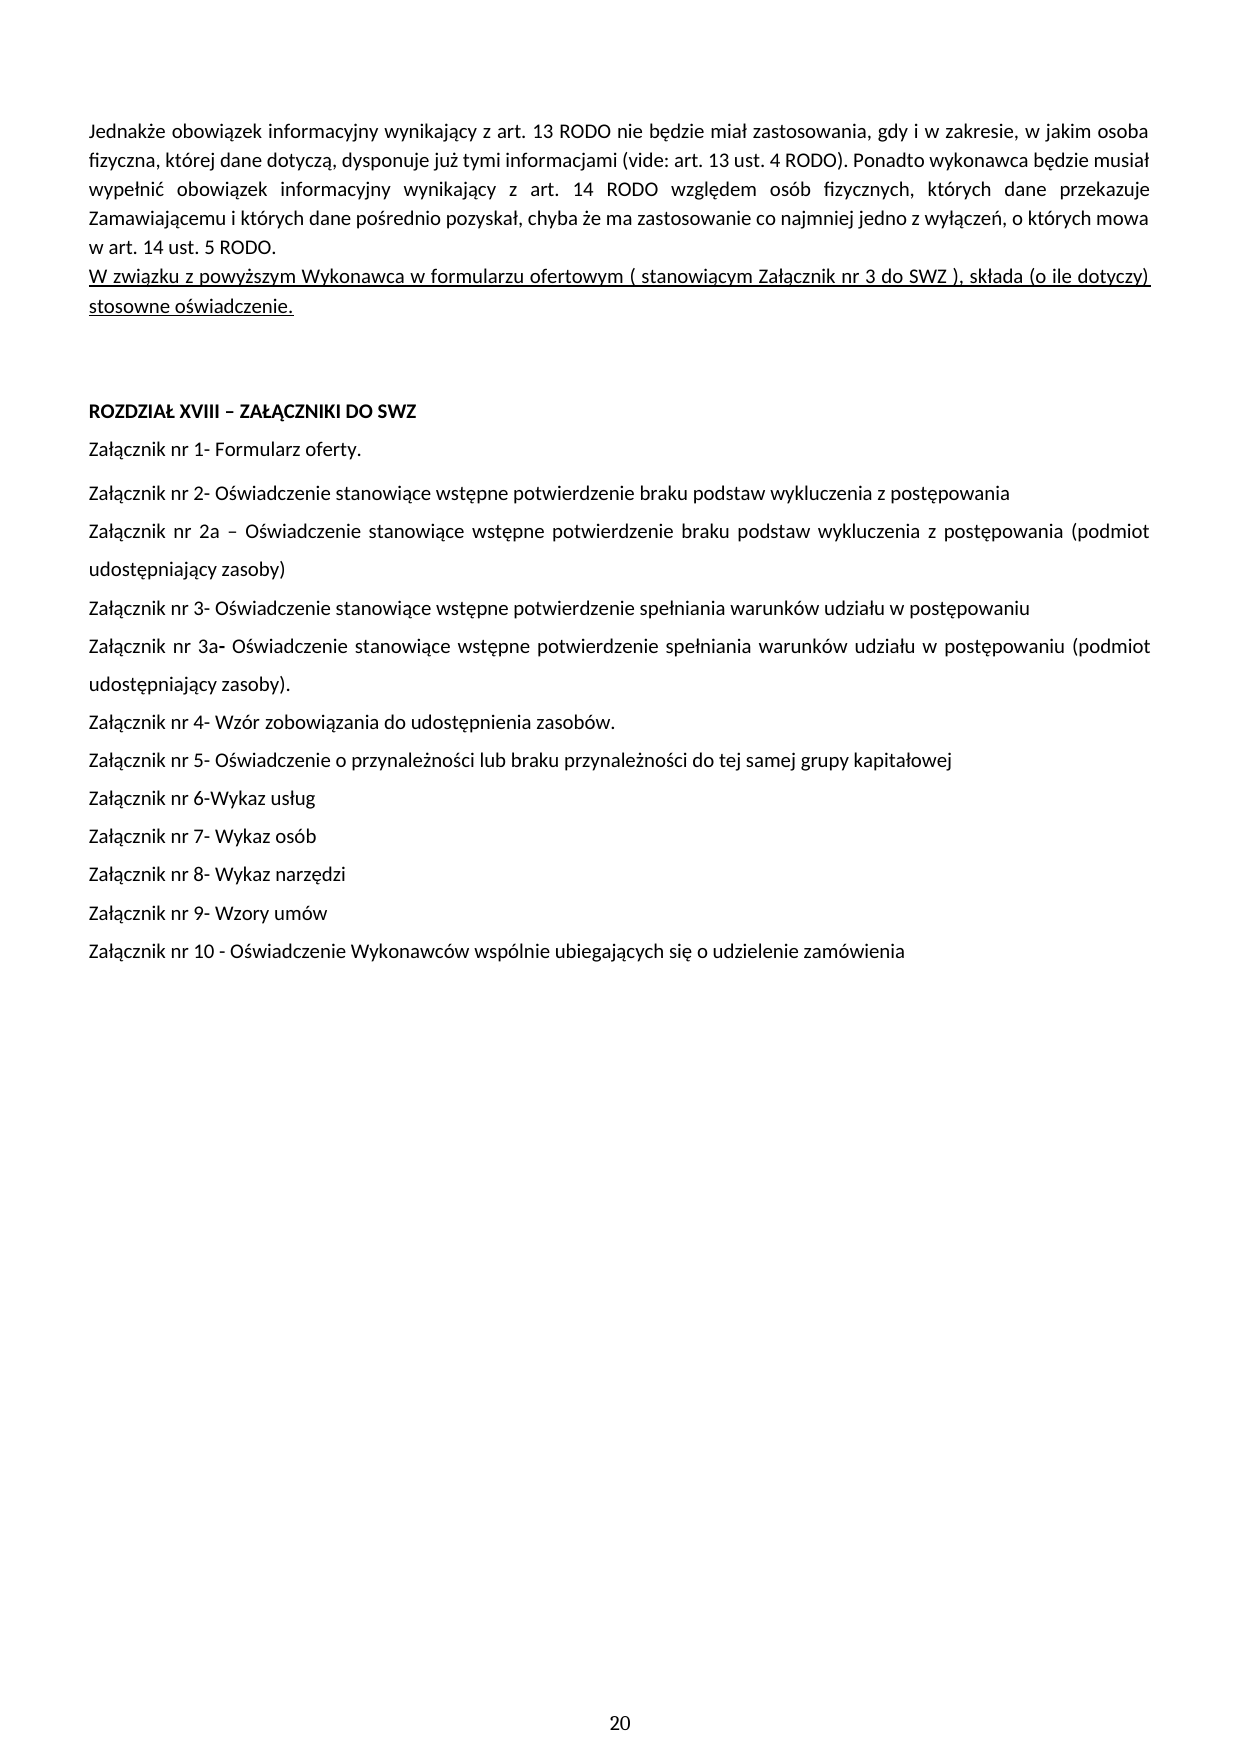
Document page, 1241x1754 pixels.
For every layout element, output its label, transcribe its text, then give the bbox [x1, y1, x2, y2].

text Załącznik nr 3- Oświadczenie stanowiące wstępne potwierdzenie spełniania warunków udziału w postępowaniu [89, 595, 1152, 620]
text Załącznik nr 10 - Oświadczenie Wykonawców wspólnie ubiegających się o udzielenie zamówienia [89, 938, 1152, 963]
text Załącznik nr 9- Wzory umów [89, 900, 1152, 925]
text Załącznik nr 1- Formularz oferty. [89, 436, 1152, 462]
text Załącznik nr 3a- Oświadczenie stanowiące wstępne potwierdzenie spełniania warunków udziału w postępowaniu (podmiot udostępniający zasoby). [89, 633, 1152, 696]
text Załącznik nr 8- Wykaz narzędzi [89, 862, 1152, 887]
text Załącznik nr 6-Wykaz usług [89, 785, 1152, 811]
text Załącznik nr 5- Oświadczenie o przynależności lub braku przynależności do tej samej grupy kapitałowej [89, 747, 1152, 773]
text Załącznik nr 4- Wzór zobowiązania do udostępnienia zasobów. [89, 709, 1152, 734]
text ROZDZIAŁ XVIII – ZAŁĄCZNIKI DO SWZ [89, 398, 1152, 424]
text Załącznik nr 2a – Oświadczenie stanowiące wstępne potwierdzenie braku podstaw wykluczenia z postępowania (podmiot udostępniający zasoby) [89, 518, 1152, 582]
text Załącznik nr 7- Wykaz osób [89, 823, 1152, 849]
text W związku z powyższym Wykonawca w formularzu ofertowym ( stanowiącym Załącznik nr 3 do SWZ ), składa (o ile dotyczy) stosowne oświadczenie. [89, 264, 1152, 318]
text Jednakże obowiązek informacyjny wynikający z art. 13 RODO nie będzie miał zastosowania, gdy i w zakresie, w jakim osoba fizyczna, której dane dotyczą, dysponuje już tymi informacjami (vide: art. 13 ust. 4 RODO). Ponadto wykonawca będzie musiał wypełnić obowiązek informacyjny wynikający z art. 14 RODO względem osób fizycznych, których dane przekazuje Zamawiającemu i których dane pośrednio pozyskał, chyba że ma zastosowanie co najmniej jedno z wyłączeń, o których mowa w art. 14 ust. 5 RODO. [89, 118, 1152, 260]
text Załącznik nr 2- Oświadczenie stanowiące wstępne potwierdzenie braku podstaw wykluczenia z postępowania [89, 480, 1152, 506]
